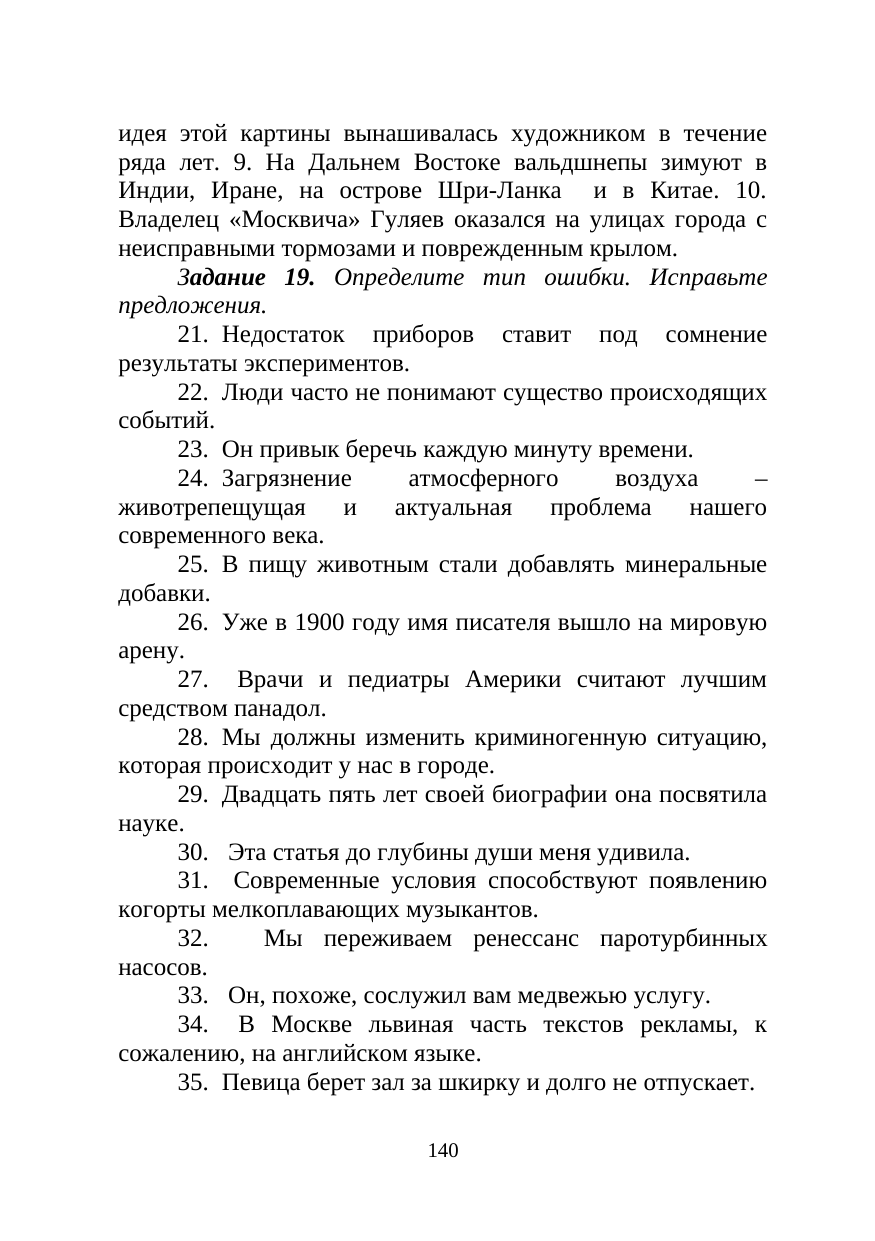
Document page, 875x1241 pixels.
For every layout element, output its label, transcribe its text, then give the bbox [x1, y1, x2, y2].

list Люди часто не понимают существо происходящих событий. [118, 377, 768, 434]
text Задание 19. Определите тип ошибки. Исправьте предложения. [118, 262, 768, 319]
list Он, похоже, сослужил вам медвежью услугу. [118, 981, 768, 1009]
list Певица берет зал за шкирку и долго не отпускает. [118, 1067, 768, 1096]
list Врачи и педиатры Америки считают лучшим средством панадол. [118, 664, 768, 722]
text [118, 118, 768, 262]
list Загрязнение атмосферного воздуха – животрепещущая и актуальная проблема нашего современного века. [118, 463, 768, 549]
list Мы переживаем ренессанс паротурбинных насосов. [118, 923, 768, 981]
list Мы должны изменить криминогенную ситуацию, которая происходит у нас в городе. [118, 722, 768, 779]
list Современные условия способствуют появлению когорты мелкоплавающих музыкантов. [118, 866, 768, 923]
list Эта статья до глубины души меня удивила. [118, 837, 768, 866]
list В пищу животным стали добавлять минеральные добавки. [118, 549, 768, 607]
list Двадцать пять лет своей биографии она посвятила науке. [118, 779, 768, 837]
list Уже в 1900 году имя писателя вышло на мировую арену. [118, 607, 768, 664]
list В Москве львиная часть текстов рекламы, к сожалению, на английском языке. [118, 1009, 768, 1067]
list Он привык беречь каждую минуту времени. [118, 434, 768, 463]
list Недостаток приборов ставит под сомнение результаты экспериментов. [118, 319, 768, 377]
